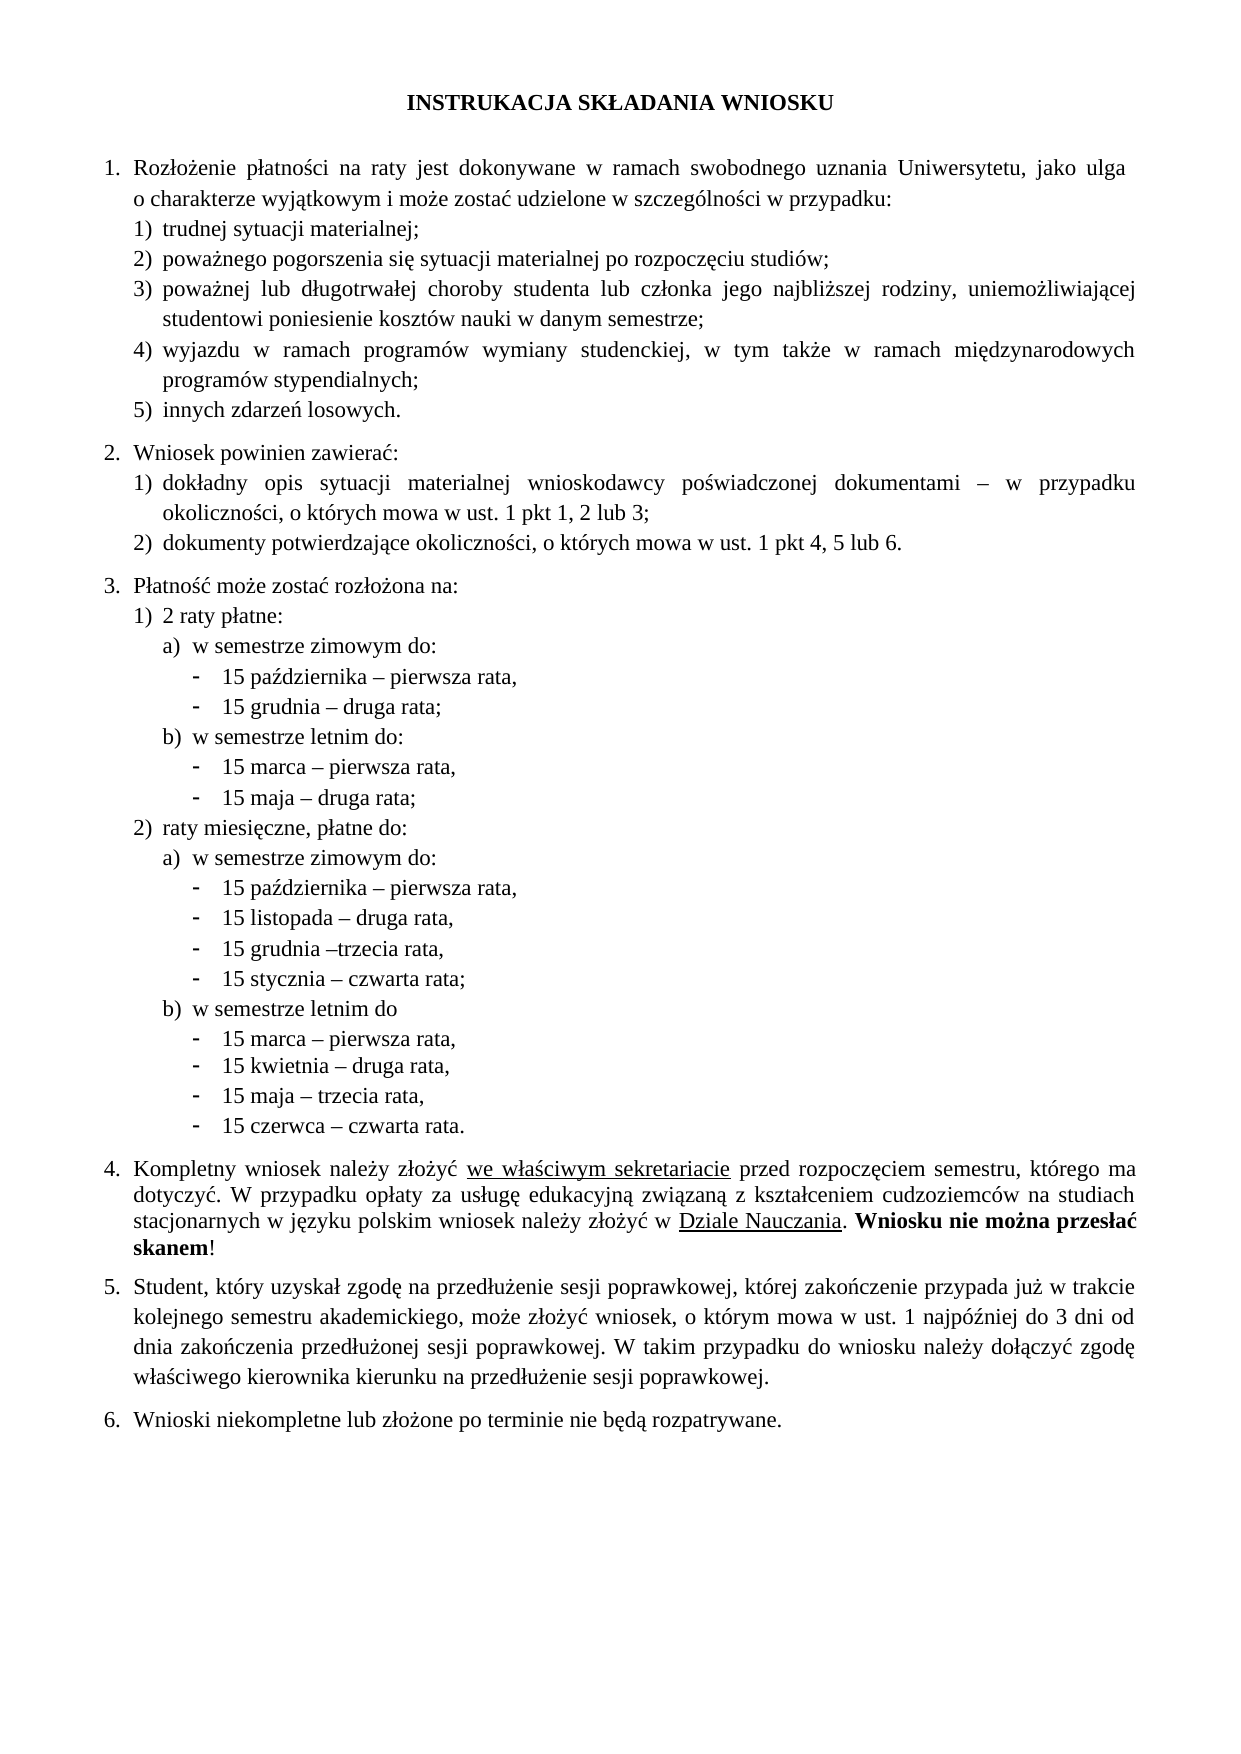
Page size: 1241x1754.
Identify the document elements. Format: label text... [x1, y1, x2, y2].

list dokładny opis sytuacji materialnej wnioskodawcy poświadczonej dokumentami – w przypadku okoliczności, o których mowa w ust. 1 pkt 1, 2 lub 3; [133, 469, 1137, 526]
list innych zdarzeń losowych. [133, 396, 1137, 422]
list 15 października – pierwsza rata, [192, 874, 1137, 901]
list Wniosek powinien zawierać: [103, 439, 1137, 465]
list 15 grudnia – druga rata; [192, 693, 1137, 719]
list 15 października – pierwsza rata, [192, 663, 1137, 689]
list 15 grudnia –trzecia rata, [192, 935, 1137, 961]
list w semestrze letnim do [162, 995, 1137, 1021]
list w semestrze zimowym do: [162, 844, 1137, 870]
list 2 raty płatne: [133, 602, 1137, 629]
list raty miesięczne, płatne do: [133, 814, 1137, 840]
list 15 marca – pierwsza rata, [192, 753, 1137, 780]
list 15 kwietnia – druga rata, [192, 1052, 1137, 1078]
list Rozłożenie płatności na raty jest dokonywane w ramach swobodnego uznania Uniwersytetu, jako ulga o charakterze wyjątkowym i może zostać udzielone w szczególności w przypadku: [103, 154, 1137, 211]
list wyjazdu w ramach programów wymiany studenckiej, w tym także w ramach międzynarodowych programów stypendialnych; [133, 336, 1137, 392]
list 15 czerwca – czwarta rata. [192, 1112, 1137, 1138]
text INSTRUKACJA SKŁADANIA WNIOSKU [103, 89, 1137, 115]
list Wnioski niekompletne lub złożone po terminie nie będą rozpatrywane. [103, 1406, 1137, 1432]
list Kompletny wniosek należy złożyć we właściwym sekretariacie przed rozpoczęciem semestru, którego ma dotyczyć. W przypadku opłaty za usługę edukacyjną związaną z kształceniem cudzoziemców na studiach stacjonarnych w języku polskim wniosek należy złożyć w Dziale Nauczania. Wniosku nie można przesłać skanem! [103, 1155, 1137, 1260]
list 15 stycznia – czwarta rata; [192, 965, 1137, 991]
list w semestrze zimowym do: [162, 633, 1137, 659]
list w semestrze letnim do: [162, 723, 1137, 749]
list 15 maja – druga rata; [192, 784, 1137, 810]
list Student, który uzyskał zgodę na przedłużenie sesji poprawkowej, której zakończenie przypada już w trakcie kolejnego semestru akademickiego, może złożyć wniosek, o którym mowa w ust. 1 najpóźniej do 3 dni od dnia zakończenia przedłużonej sesji poprawkowej. W takim przypadku do wniosku należy dołączyć zgodę właściwego kierownika kierunku na przedłużenie sesji poprawkowej. [103, 1273, 1137, 1390]
list dokumenty potwierdzające okoliczności, o których mowa w ust. 1 pkt 4, 5 lub 6. [133, 529, 1137, 556]
list trudnej sytuacji materialnej; [133, 215, 1137, 241]
list Płatność może zostać rozłożona na: [103, 572, 1137, 598]
list 15 listopada – druga rata, [192, 904, 1137, 931]
list poważnej lub długotrwałej choroby studenta lub członka jego najbliższej rodziny, uniemożliwiającej studentowi poniesienie kosztów nauki w danym semestrze; [133, 275, 1137, 332]
list 15 marca – pierwsza rata, [192, 1025, 1137, 1052]
list poważnego pogorszenia się sytuacji materialnej po rozpoczęciu studiów; [133, 245, 1137, 271]
list 15 maja – trzecia rata, [192, 1082, 1137, 1108]
